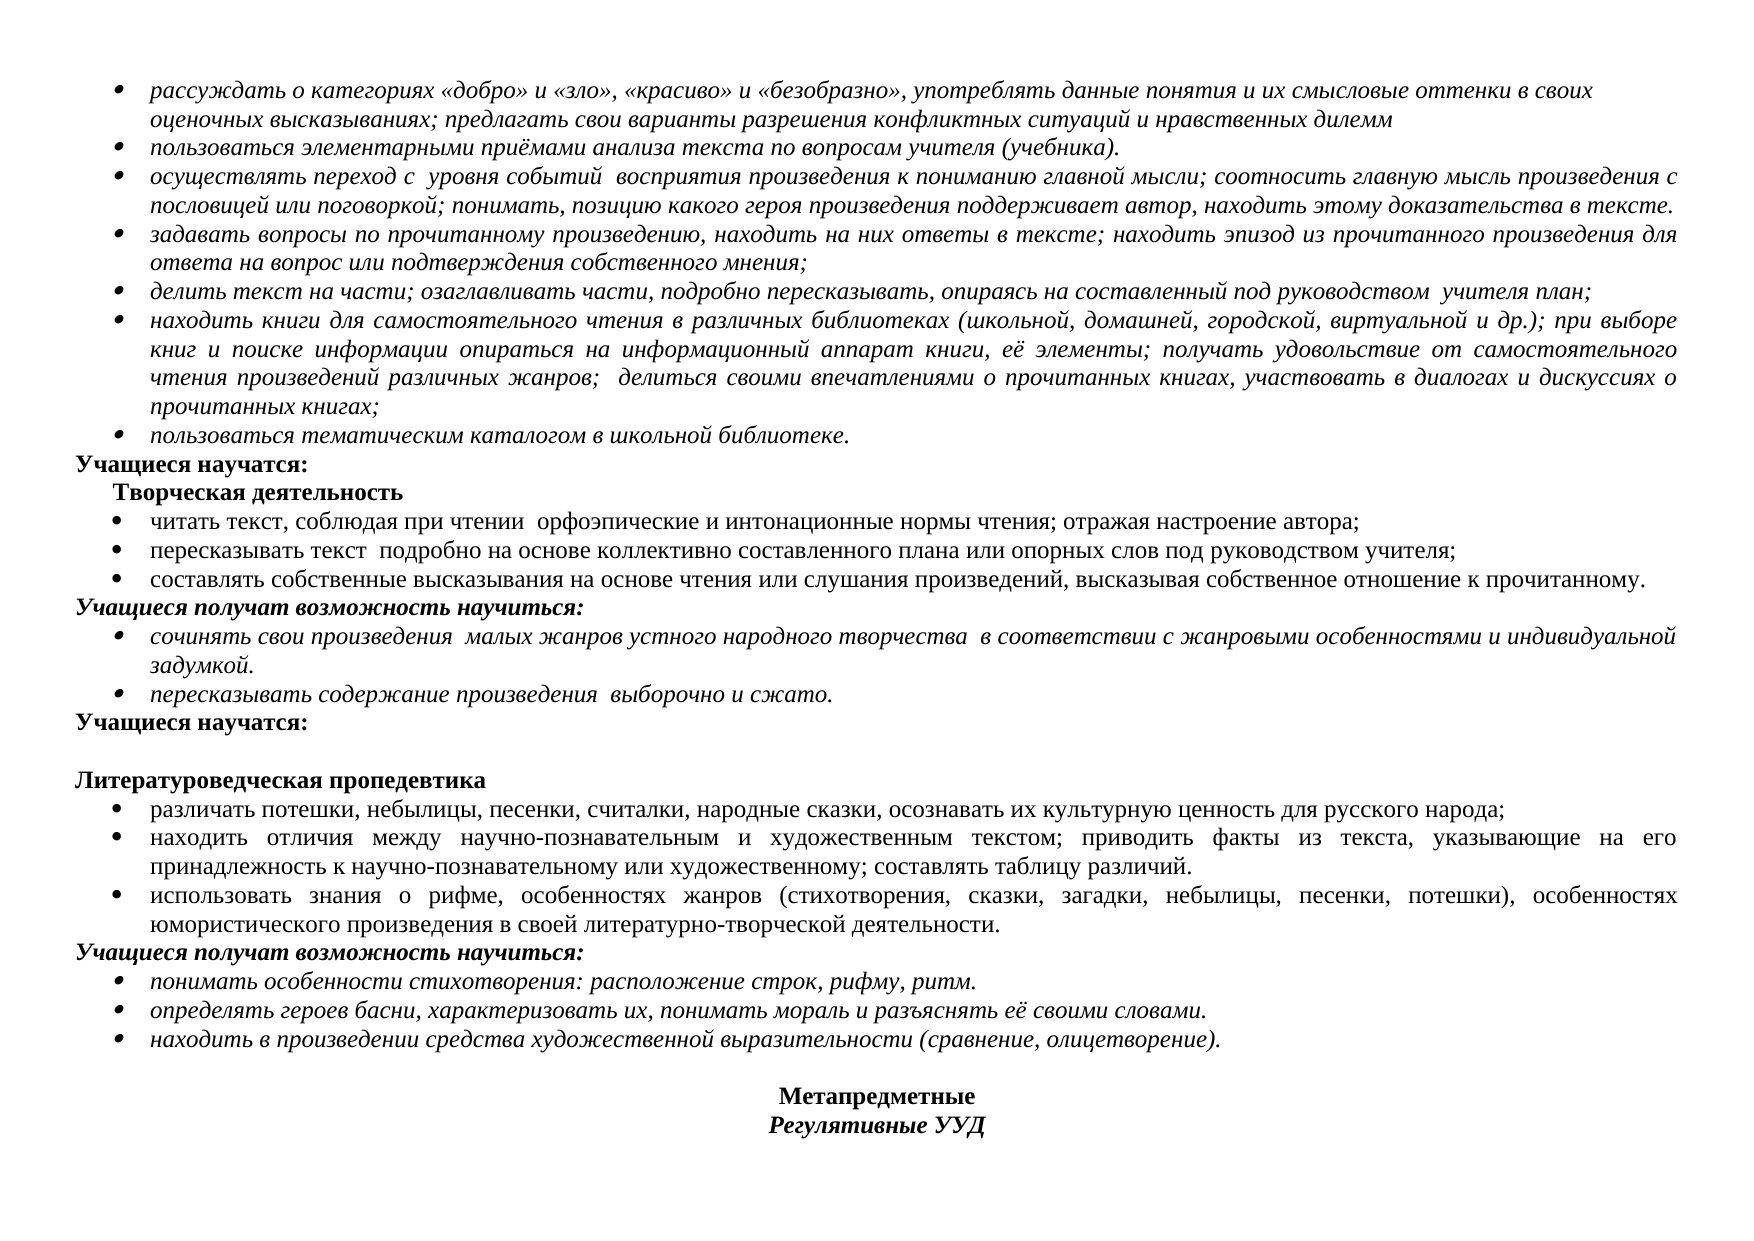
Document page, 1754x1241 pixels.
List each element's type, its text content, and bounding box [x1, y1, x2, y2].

list сочинять свои произведения малых жанров устного народного творчества в соответствии с жанровыми особенностями и индивидуальной задумкой. [112, 621, 1679, 679]
list пользоваться тематическим каталогом в школьной библиотеке. [112, 420, 1679, 449]
text Метапредметные [75, 1081, 1679, 1110]
text Регулятивные УУД [75, 1110, 1679, 1139]
text Творческая деятельность [75, 477, 1679, 506]
list рассуждать о категориях «добро» и «зло», «красиво» и «безобразно», употреблять данные понятия и их смысловые оттенки в своих оценочных высказываниях; предлагать свои варианты разрешения конфликтных ситуаций и нравственных дилемм [112, 75, 1679, 132]
list пересказывать содержание произведения выборочно и сжато. [112, 679, 1679, 707]
text Учащиеся получат возможность научиться: [75, 592, 1679, 621]
list осуществлять переход с уровня событий восприятия произведения к пониманию главной мысли; соотносить главную мысль произведения с пословицей или поговоркой; понимать, позицию какого героя произведения поддерживает автор, находить этому доказательства в тексте. [112, 161, 1679, 219]
list находить отличия между научно-познавательным и художественным текстом; приводить факты из текста, указывающие на его принадлежность к научно-познавательному или художественному; составлять таблицу различий. [112, 822, 1679, 880]
list пользоваться элементарными приёмами анализа текста по вопросам учителя (учебника). [112, 132, 1679, 161]
text Литературоведческая пропедевтика [75, 765, 1679, 794]
list задавать вопросы по прочитанному произведению, находить на них ответы в тексте; находить эпизод из прочитанного произведения для ответа на вопрос или подтверждения собственного мнения; [112, 219, 1679, 276]
list составлять собственные высказывания на основе чтения или слушания произведений, высказывая собственное отношение к прочитанному. [112, 564, 1679, 592]
list делить текст на части; озаглавливать части, подробно пересказывать, опираясь на составленный под руководством учителя план; [112, 276, 1679, 305]
list понимать особенности стихотворения: расположение строк, рифму, ритм. [112, 966, 1679, 995]
text Учащиеся научатся: [75, 449, 1679, 477]
list использовать знания о рифме, особенностях жанров (стихотворения, сказки, загадки, небылицы, песенки, потешки), особенностях юмористического произведения в своей литературно-творческой деятельности. [112, 880, 1679, 937]
list находить книги для самостоятельного чтения в различных библиотеках (школьной, домашней, городской, виртуальной и др.); при выборе книг и поиске информации опираться на информационный аппарат книги, её элементы; получать удовольствие от самостоятельного чтения произведений различных жанров; делиться своими впечатлениями о прочитанных книгах, участвовать в диалогах и дискуссиях о прочитанных книгах; [112, 305, 1679, 420]
list пересказывать текст подробно на основе коллективно составленного плана или опорных слов под руководством учителя; [112, 535, 1679, 564]
list определять героев басни, характеризовать их, понимать мораль и разъяснять её своими словами. [112, 995, 1679, 1024]
list читать текст, соблюдая при чтении орфоэпические и интонационные нормы чтения; отражая настроение автора; [112, 506, 1679, 535]
text Учащиеся научатся: [75, 707, 1679, 736]
list находить в произведении средства художественной выразительности (сравнение, олицетворение). [112, 1024, 1679, 1052]
text Учащиеся получат возможность научиться: [75, 937, 1679, 966]
list различать потешки, небылицы, песенки, считалки, народные сказки, осознавать их культурную ценность для русского народа; [112, 794, 1679, 822]
